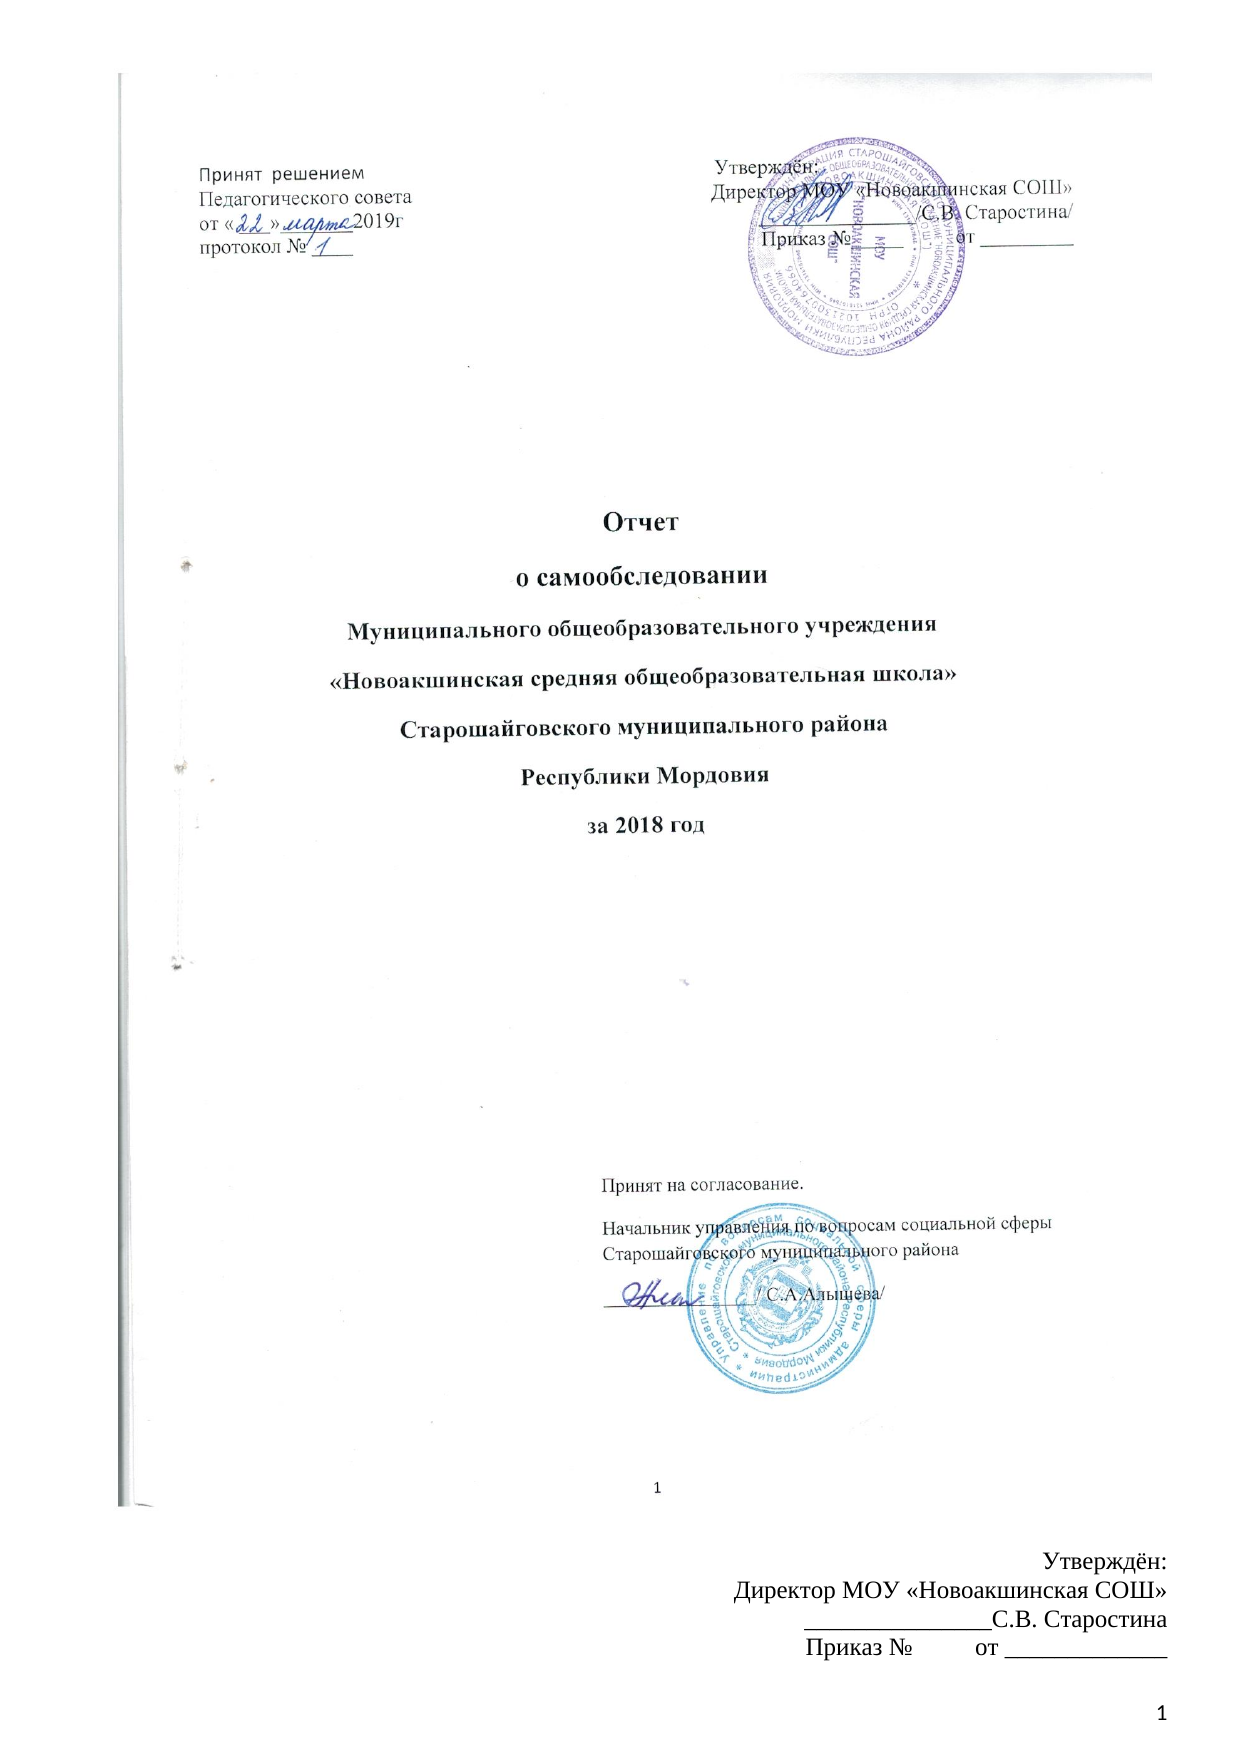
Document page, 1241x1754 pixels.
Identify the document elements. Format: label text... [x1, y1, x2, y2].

text Утверждён: [103, 1546, 1167, 1575]
text Приказ № от _____________ [103, 1632, 1167, 1661]
picture [103, 59, 1167, 1522]
text _______________С.В. Старостина [103, 1604, 1167, 1632]
text Директор МОУ «Новоакшинская СОШ» [103, 1575, 1167, 1604]
